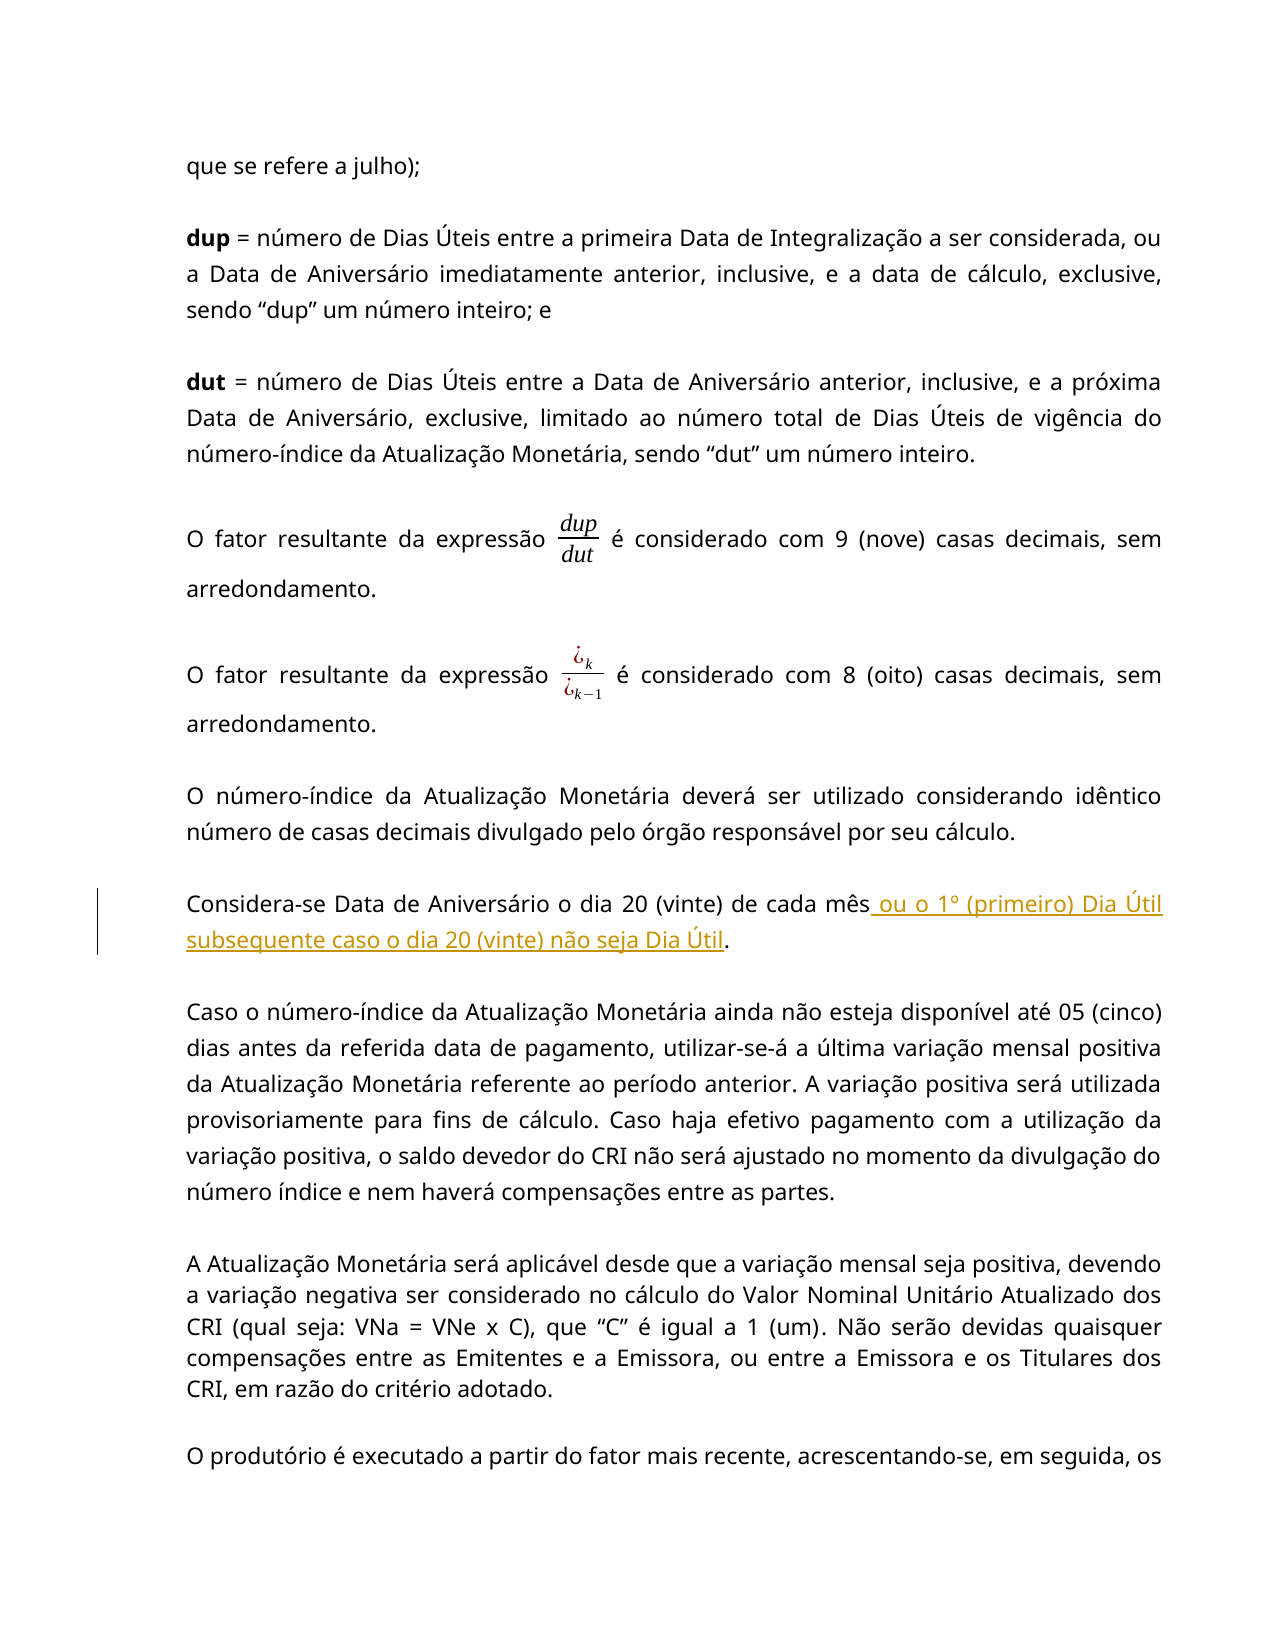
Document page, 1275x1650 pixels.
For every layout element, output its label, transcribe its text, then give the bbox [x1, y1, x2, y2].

text O fator resultante da expressão é considerado com 8 (oito) casas decimais, sem arredondamento. [186, 645, 1163, 739]
list A Atualização Monetária será aplicável desde que a variação mensal seja positiva, devendo a variação negativa ser considerado no cálculo do Valor Nominal Unitário Atualizado dos CRI (qual seja: VNa = VNe x C), que “C” é igual a 1 (um). Não serão devidas quaisquer compensações entre as Emitentes e a Emissora, ou entre a Emissora e os Titulares dos CRI, em razão do critério adotado. [186, 1247, 1163, 1404]
list Caso o número-índice da Atualização Monetária ainda não esteja disponível até 05 (cinco) dias antes da referida data de pagamento, utilizar-se-á a última variação mensal positiva da Atualização Monetária referente ao período anterior. A variação positiva será utilizada provisoriamente para fins de cálculo. Caso haja efetivo pagamento com a utilização da variação positiva, o saldo devedor do CRI não será ajustado no momento da divulgação do número índice e nem haverá compensações entre as partes. [186, 996, 1163, 1207]
list Considera-se Data de Aniversário o dia 20 (vinte) de cada mês. [186, 888, 1163, 955]
text dup = número de Dias Úteis entre a primeira Data de Integralização a ser considerada, ou a Data de Aniversário imediatamente anterior, inclusive, e a data de cálculo, exclusive, sendo “dup” um número inteiro; e [186, 222, 1163, 325]
text O número-índice da Atualização Monetária deverá ser utilizado considerando idêntico número de casas decimais divulgado pelo órgão responsável por seu cálculo. [186, 780, 1163, 847]
text O fator resultante da expressão é considerado com 9 (nove) casas decimais, sem arredondamento. [186, 509, 1163, 604]
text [186, 150, 1163, 181]
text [186, 1439, 1163, 1471]
text dut = número de Dias Úteis entre a Data de Aniversário anterior, inclusive, e a próxima Data de Aniversário, exclusive, limitado ao número total de Dias Úteis de vigência do número-índice da Atualização Monetária, sendo “dut” um número inteiro. [186, 366, 1163, 469]
